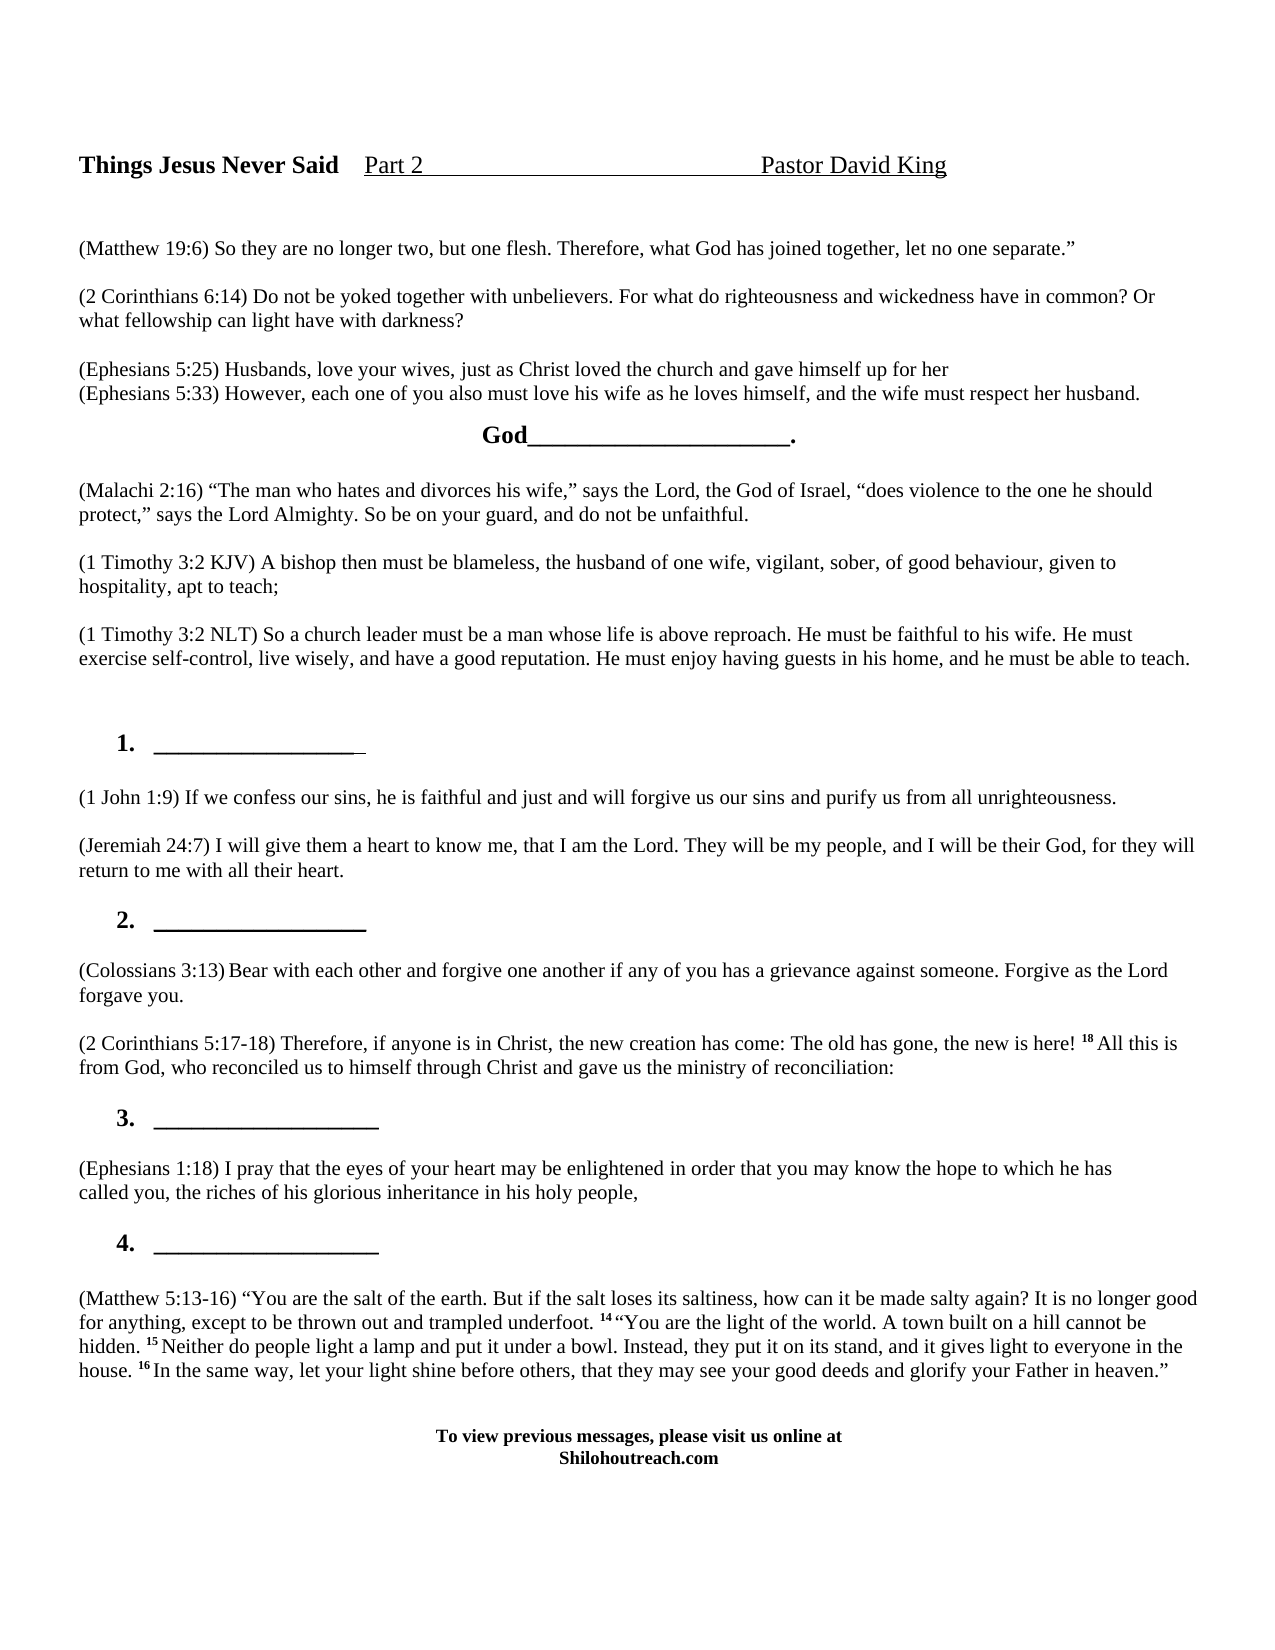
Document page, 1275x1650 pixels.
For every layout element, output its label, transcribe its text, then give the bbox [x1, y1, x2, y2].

text (Malachi 2:16) “The man who hates and divorces his wife,” says the Lord, the God of Israel, “does violence to the one he should protect,” says the Lord Almighty. So be on your guard, and do not be unfaithful. [79, 478, 1199, 526]
text Shilohoutreach.com [79, 1447, 1199, 1468]
text (1 John 1:9) If we confess our sins, he is faithful and just and will forgive us our sins and purify us from all unrighteousness. [79, 785, 1199, 809]
text (Ephesians 5:33) However, each one of you also must love his wife as he loves himself, and the wife must respect her husband. [79, 381, 1199, 405]
text (Ephesians 5:25) Husbands, love your wives, just as Christ loved the church and gave himself up for her [79, 357, 1199, 381]
list ________________ [116, 728, 1199, 757]
list __________________ [116, 1103, 1199, 1132]
text (1 Timothy 3:2 NLT) So a church leader must be a man whose life is above reproach. He must be faithful to his wife. He must exercise self-control, live wisely, and have a good reputation. He must enjoy having guests in his home, and he must be able to teach. [79, 622, 1199, 670]
list __________________ [116, 1228, 1199, 1257]
text (Matthew 19:6) So they are no longer two, but one flesh. Therefore, what God has joined together, let no one separate.” [79, 236, 1199, 260]
text (Matthew 5:13-16) “You are the salt of the earth. But if the salt loses its saltiness, how can it be made salty again? It is no longer good for anything, except to be thrown out and trampled underfoot. 14 “You are the light of the world. A town built on a hill cannot be hidden. 15 Neither do people light a lamp and put it under a bowl. Instead, they put it on its stand, and it gives light to everyone in the house. 16 In the same way, let your light shine before others, that they may see your good deeds and glorify your Father in heaven.” [79, 1286, 1199, 1382]
text (Ephesians 1:18) I pray that the eyes of your heart may be enlightened in order that you may know the hope to which he has called you, the riches of his glorious inheritance in his holy people, [79, 1156, 1199, 1204]
list _________________ [116, 906, 1199, 934]
text God_____________________. [79, 420, 1199, 449]
text (Jeremiah 24:7) I will give them a heart to know me, that I am the Lord. They will be my people, and I will be their God, for they will return to me with all their heart. [79, 833, 1199, 882]
text (2 Corinthians 6:14) Do not be yoked together with unbelievers. For what do righteousness and wickedness have in common? Or what fellowship can light have with darkness? [79, 284, 1199, 332]
text To view previous messages, please visit us online at [79, 1425, 1199, 1447]
text (1 Timothy 3:2 KJV) A bishop then must be blameless, the husband of one wife, vigilant, sober, of good behaviour, given to hospitality, apt to teach; [79, 550, 1199, 598]
text Things Jesus Never Said Part 2 Pastor David King [79, 150, 1199, 179]
text (2 Corinthians 5:17-18) Therefore, if anyone is in Christ, the new creation has come: The old has gone, the new is here! 18 All this is from God, who reconciled us to himself through Christ and gave us the ministry of reconciliation: [79, 1031, 1199, 1079]
text (Colossians 3:13) Bear with each other and forgive one another if any of you has a grievance against someone. Forgive as the Lord forgave you. [79, 958, 1199, 1007]
